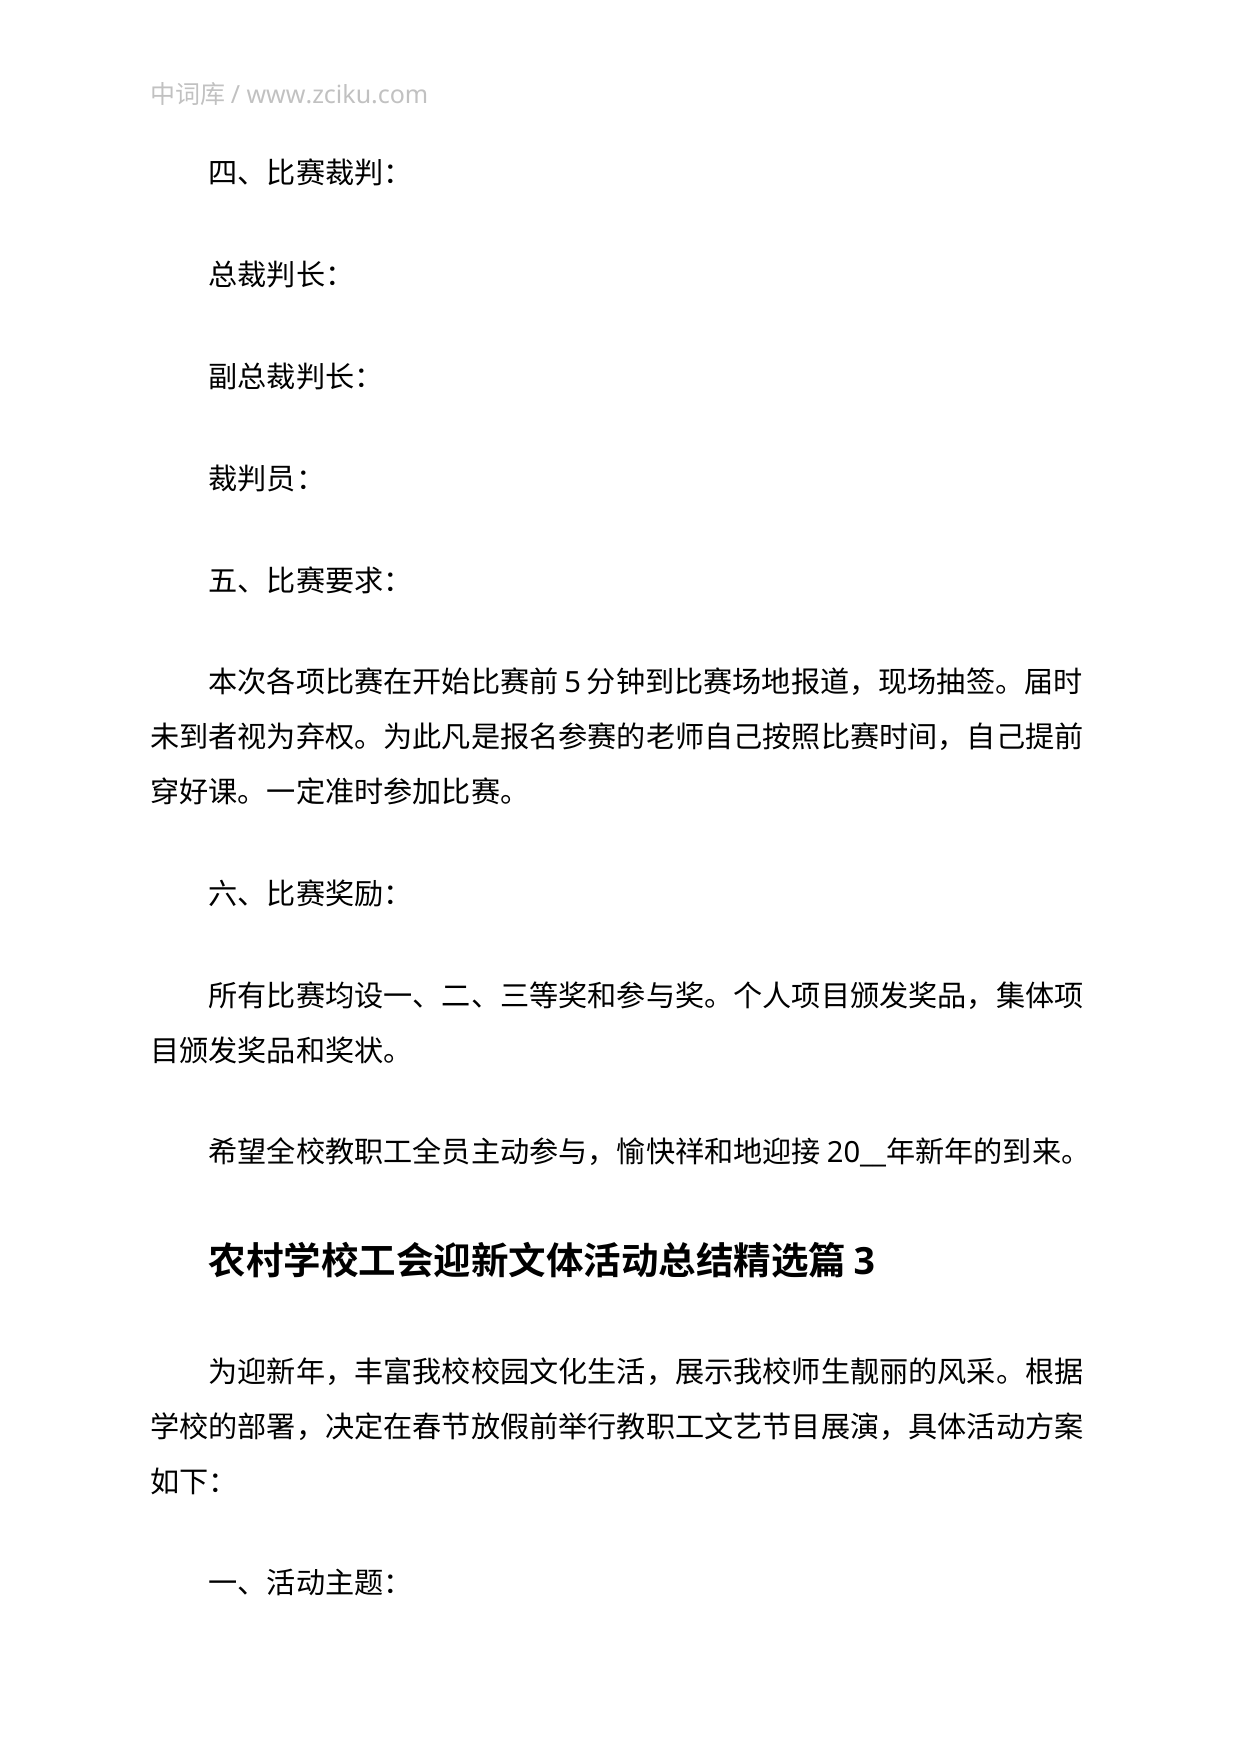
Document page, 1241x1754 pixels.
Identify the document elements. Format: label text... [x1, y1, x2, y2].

text 总裁判长： [150, 252, 1090, 294]
text 四、比赛裁判： [150, 150, 1090, 192]
text 为迎新年，丰富我校校园文化生活，展示我校师生靓丽的风采。根据学校的部署，决定在春节放假前举行教职工文艺节目展演，具体活动方案如下： [150, 1348, 1090, 1501]
text 本次各项比赛在开始比赛前5分钟到比赛场地报道，现场抽签。届时未到者视为弃权。为此凡是报名参赛的老师自己按照比赛时间，自己提前穿好课。一定准时参加比赛。 [150, 659, 1090, 811]
text 一、活动主题： [150, 1560, 1090, 1602]
text 希望全校教职工全员主动参与，愉快祥和地迎接20__年新年的到来。 [150, 1129, 1090, 1171]
text 六、比赛奖励： [150, 871, 1090, 913]
text 农村学校工会迎新文体活动总结精选篇3 [150, 1231, 1090, 1285]
text 裁判员： [150, 455, 1090, 498]
text 所有比赛均设一、二、三等奖和参与奖。个人项目颁发奖品，集体项目颁发奖品和奖状。 [150, 972, 1090, 1069]
text 副总裁判长： [150, 353, 1090, 396]
text 五、比赛要求： [150, 557, 1090, 599]
